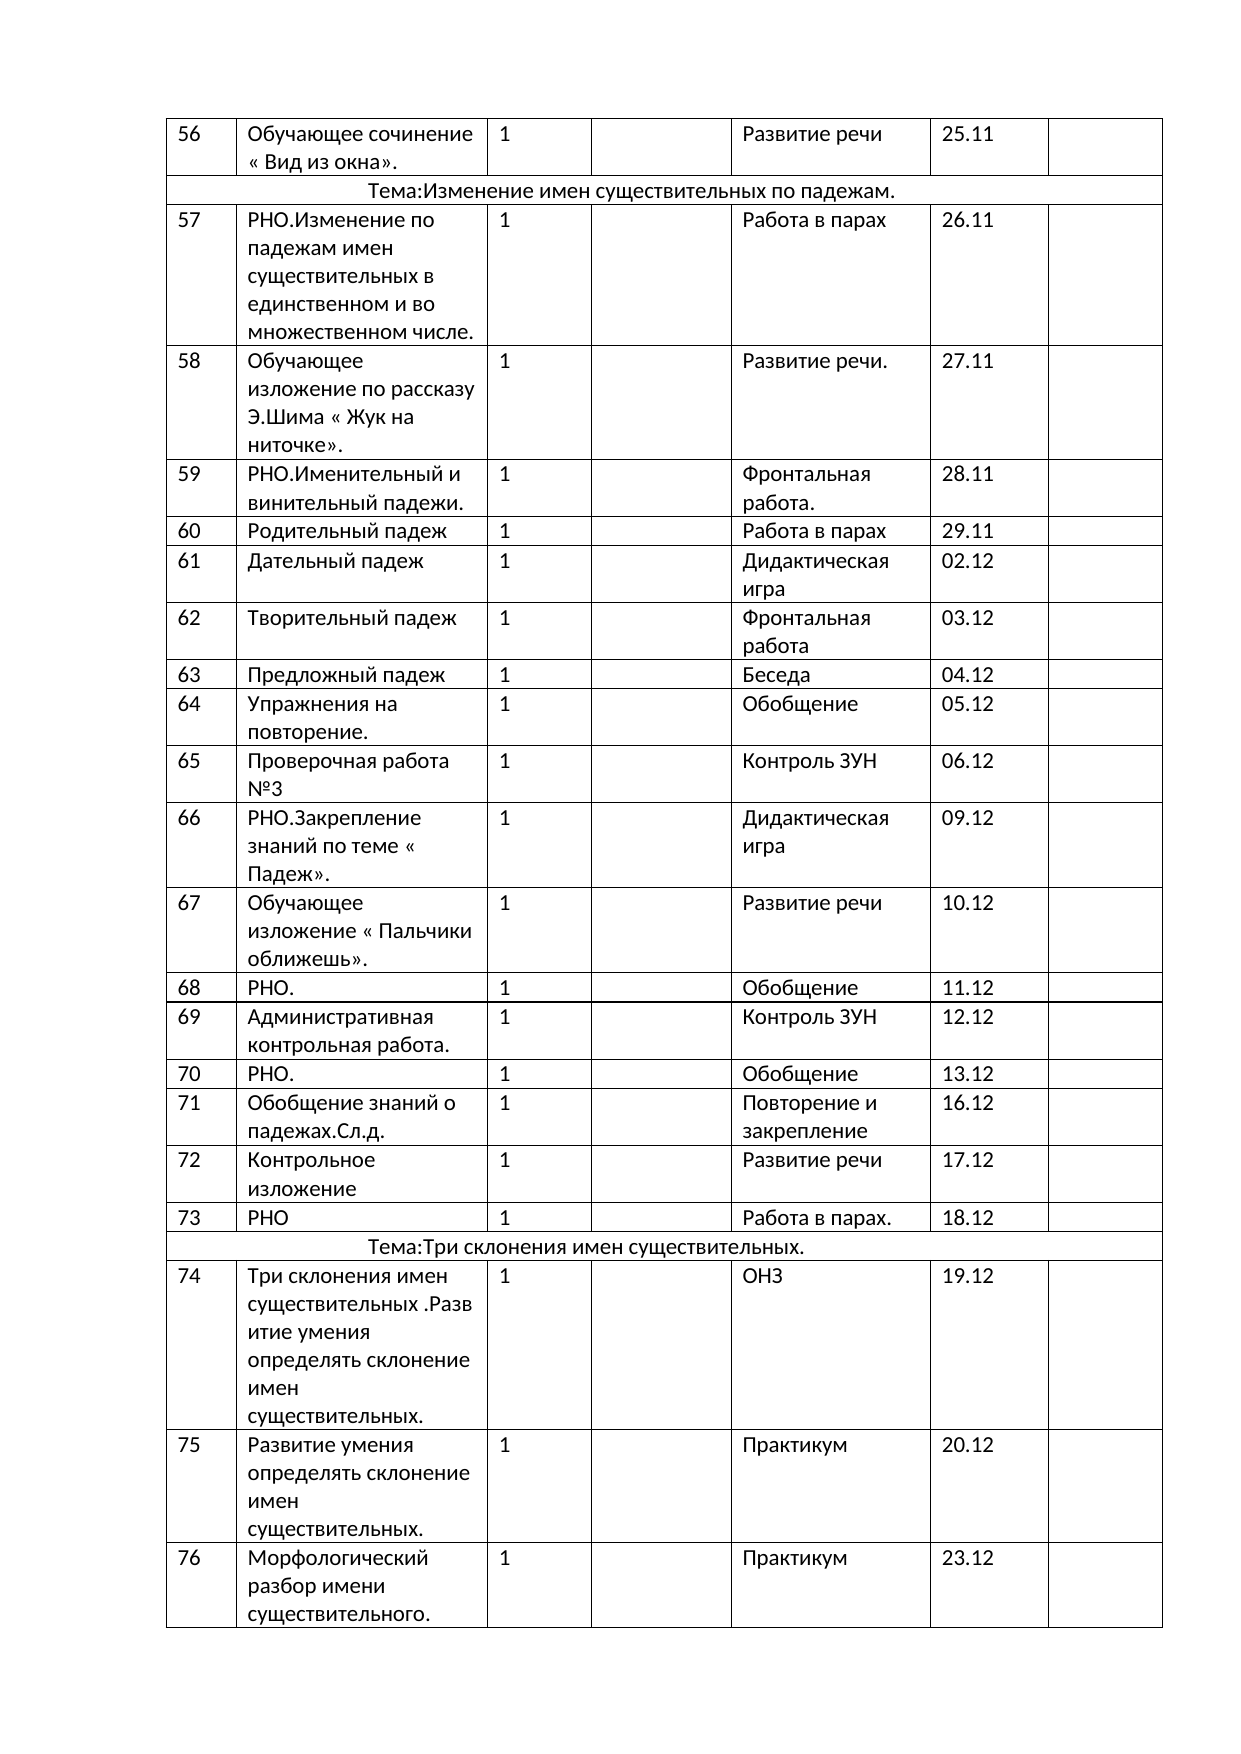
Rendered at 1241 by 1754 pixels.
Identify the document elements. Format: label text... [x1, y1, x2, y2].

table_cell [592, 460, 731, 516]
table_cell 1 [488, 346, 591, 458]
table_cell [1049, 1543, 1162, 1627]
table_cell 58 [167, 346, 236, 458]
table_cell 18.12 [931, 1203, 1048, 1231]
table_cell РНО. [237, 973, 487, 1001]
table_cell 1 [488, 1203, 591, 1231]
table_cell Работа в парах. [732, 1203, 930, 1231]
table_cell [592, 803, 731, 887]
table_cell РНО.Закрепление знаний по теме « Падеж». [237, 803, 487, 887]
table_cell 29.11 [931, 517, 1048, 545]
table_cell [1049, 603, 1162, 659]
table_cell 1 [488, 546, 591, 602]
table_cell [1049, 346, 1162, 458]
table_cell 70 [167, 1060, 236, 1087]
table_cell 59 [167, 460, 236, 516]
table_cell 26.11 [931, 205, 1048, 345]
table_cell 16.12 [931, 1089, 1048, 1144]
table_cell 61 [167, 546, 236, 602]
table_cell Обучающее сочинение « Вид из окна». [237, 119, 487, 175]
table_cell 63 [167, 660, 236, 688]
table_cell [592, 746, 731, 802]
table_cell 1 [488, 603, 591, 659]
table_cell [592, 1146, 731, 1202]
table_cell [1049, 1089, 1162, 1144]
table_cell 74 [167, 1261, 236, 1429]
table_cell Практикум [732, 1430, 930, 1542]
table_cell 1 [488, 803, 591, 887]
table_cell [1049, 1203, 1162, 1231]
table_cell [1049, 1003, 1162, 1058]
table_cell [592, 973, 731, 1001]
table_cell 1 [488, 205, 591, 345]
table_cell [592, 517, 731, 545]
table_cell 71 [167, 1089, 236, 1144]
table_cell 62 [167, 603, 236, 659]
table_cell Развитие речи [732, 1146, 930, 1202]
table_cell [1049, 689, 1162, 745]
table_cell 1 [488, 1089, 591, 1144]
table_cell 11.12 [931, 973, 1048, 1001]
table_cell 1 [488, 1060, 591, 1087]
table_cell [592, 205, 731, 345]
table_cell Работа в парах [732, 205, 930, 345]
table_cell 1 [488, 746, 591, 802]
table_cell Развитие речи [732, 119, 930, 175]
table_cell [592, 1203, 731, 1231]
table_cell Беседа [732, 660, 930, 688]
table_cell 1 [488, 689, 591, 745]
table_cell 09.12 [931, 803, 1048, 887]
table_cell Развитие речи [732, 888, 930, 972]
table_cell 1 [488, 888, 591, 972]
table_cell Тема:Изменение имен существительных по падежам. [167, 176, 1162, 204]
table_cell 75 [167, 1430, 236, 1542]
table_cell 72 [167, 1146, 236, 1202]
table_cell [1049, 119, 1162, 175]
table_cell 56 [167, 119, 236, 175]
table_cell Развитие речи. [732, 346, 930, 458]
table_cell [1049, 517, 1162, 545]
table_cell 60 [167, 517, 236, 545]
table_cell РНО [237, 1203, 487, 1231]
table_cell 28.11 [931, 460, 1048, 516]
table_cell 19.12 [931, 1261, 1048, 1429]
table_cell РНО.Именительный и винительный падежи. [237, 460, 487, 516]
table_cell Тема:Три склонения имен существительных. [167, 1232, 1162, 1260]
table_cell РНО. [237, 1060, 487, 1087]
table_cell Три склонения имен существительных .Развитие умения определять склонение имен существительных. [237, 1261, 487, 1429]
table_cell [592, 603, 731, 659]
table_cell [592, 546, 731, 602]
table_cell 1 [488, 1430, 591, 1542]
table_cell 1 [488, 517, 591, 545]
table_cell Контроль ЗУН [732, 1003, 930, 1058]
table_cell 06.12 [931, 746, 1048, 802]
table_cell Повторение и закрепление [732, 1089, 930, 1144]
table_cell [1049, 1430, 1162, 1542]
table_cell 17.12 [931, 1146, 1048, 1202]
table_cell Морфологический разбор имени существительного. [237, 1543, 487, 1627]
table_cell Фронтальная работа. [732, 460, 930, 516]
table_cell Обобщение [732, 973, 930, 1001]
table_cell [1049, 973, 1162, 1001]
table_cell [592, 119, 731, 175]
table_cell 73 [167, 1203, 236, 1231]
table_cell [1049, 888, 1162, 972]
table_cell [592, 660, 731, 688]
table_cell Дидактическая игра [732, 546, 930, 602]
table_cell Административная контрольная работа. [237, 1003, 487, 1058]
table_cell Фронтальная работа [732, 603, 930, 659]
table_cell 27.11 [931, 346, 1048, 458]
table_cell [1049, 1060, 1162, 1087]
table_cell 05.12 [931, 689, 1048, 745]
table_cell [592, 689, 731, 745]
table_cell Обобщение [732, 689, 930, 745]
table_cell [592, 888, 731, 972]
table_cell 1 [488, 660, 591, 688]
table_cell 03.12 [931, 603, 1048, 659]
table_cell Контрольное изложение [237, 1146, 487, 1202]
table_cell [1049, 803, 1162, 887]
table_cell 64 [167, 689, 236, 745]
table_cell 1 [488, 1003, 591, 1058]
table_cell [1049, 660, 1162, 688]
table_cell 1 [488, 1543, 591, 1627]
table_cell Творительный падеж [237, 603, 487, 659]
table_cell 04.12 [931, 660, 1048, 688]
table_cell Предложный падеж [237, 660, 487, 688]
table_cell 23.12 [931, 1543, 1048, 1627]
table_cell 1 [488, 1146, 591, 1202]
table_cell Обобщение [732, 1060, 930, 1087]
table_cell 1 [488, 460, 591, 516]
table_cell Обучающее изложение « Пальчики оближешь». [237, 888, 487, 972]
table_cell 66 [167, 803, 236, 887]
table_cell Проверочная работа №3 [237, 746, 487, 802]
table_cell 68 [167, 973, 236, 1001]
table_cell 65 [167, 746, 236, 802]
table_cell Практикум [732, 1543, 930, 1627]
table_cell [1049, 1146, 1162, 1202]
table_cell Дательный падеж [237, 546, 487, 602]
table_cell 25.11 [931, 119, 1048, 175]
table_cell 12.12 [931, 1003, 1048, 1058]
table_cell [592, 1261, 731, 1429]
table_cell 02.12 [931, 546, 1048, 602]
table_cell Дидактическая игра [732, 803, 930, 887]
table_cell 1 [488, 1261, 591, 1429]
table_cell 57 [167, 205, 236, 345]
table_cell Обобщение знаний о падежах.Сл.д. [237, 1089, 487, 1144]
table_cell 69 [167, 1003, 236, 1058]
table_cell [1049, 1261, 1162, 1429]
table_cell [1049, 205, 1162, 345]
table_cell 1 [488, 973, 591, 1001]
table_cell 67 [167, 888, 236, 972]
table_cell 76 [167, 1543, 236, 1627]
table_cell [592, 346, 731, 458]
table_cell Родительный падеж [237, 517, 487, 545]
table_cell [1049, 546, 1162, 602]
table_cell [1049, 460, 1162, 516]
table_cell Работа в парах [732, 517, 930, 545]
table_cell Обучающее изложение по рассказу Э.Шима « Жук на ниточке». [237, 346, 487, 458]
table_cell РНО.Изменение по падежам имен существительных в единственном и во множественном числе. [237, 205, 487, 345]
table_cell [592, 1089, 731, 1144]
table_cell Контроль ЗУН [732, 746, 930, 802]
table_cell [1049, 746, 1162, 802]
table_cell 20.12 [931, 1430, 1048, 1542]
table_cell [592, 1060, 731, 1087]
table_cell 10.12 [931, 888, 1048, 972]
table_cell 1 [488, 119, 591, 175]
table_cell [592, 1543, 731, 1627]
table_cell Развитие умения определять склонение имен существительных. [237, 1430, 487, 1542]
table_cell ОНЗ [732, 1261, 930, 1429]
table_cell [592, 1003, 731, 1058]
table_cell [592, 1430, 731, 1542]
table_cell Упражнения на повторение. [237, 689, 487, 745]
table_cell 13.12 [931, 1060, 1048, 1087]
